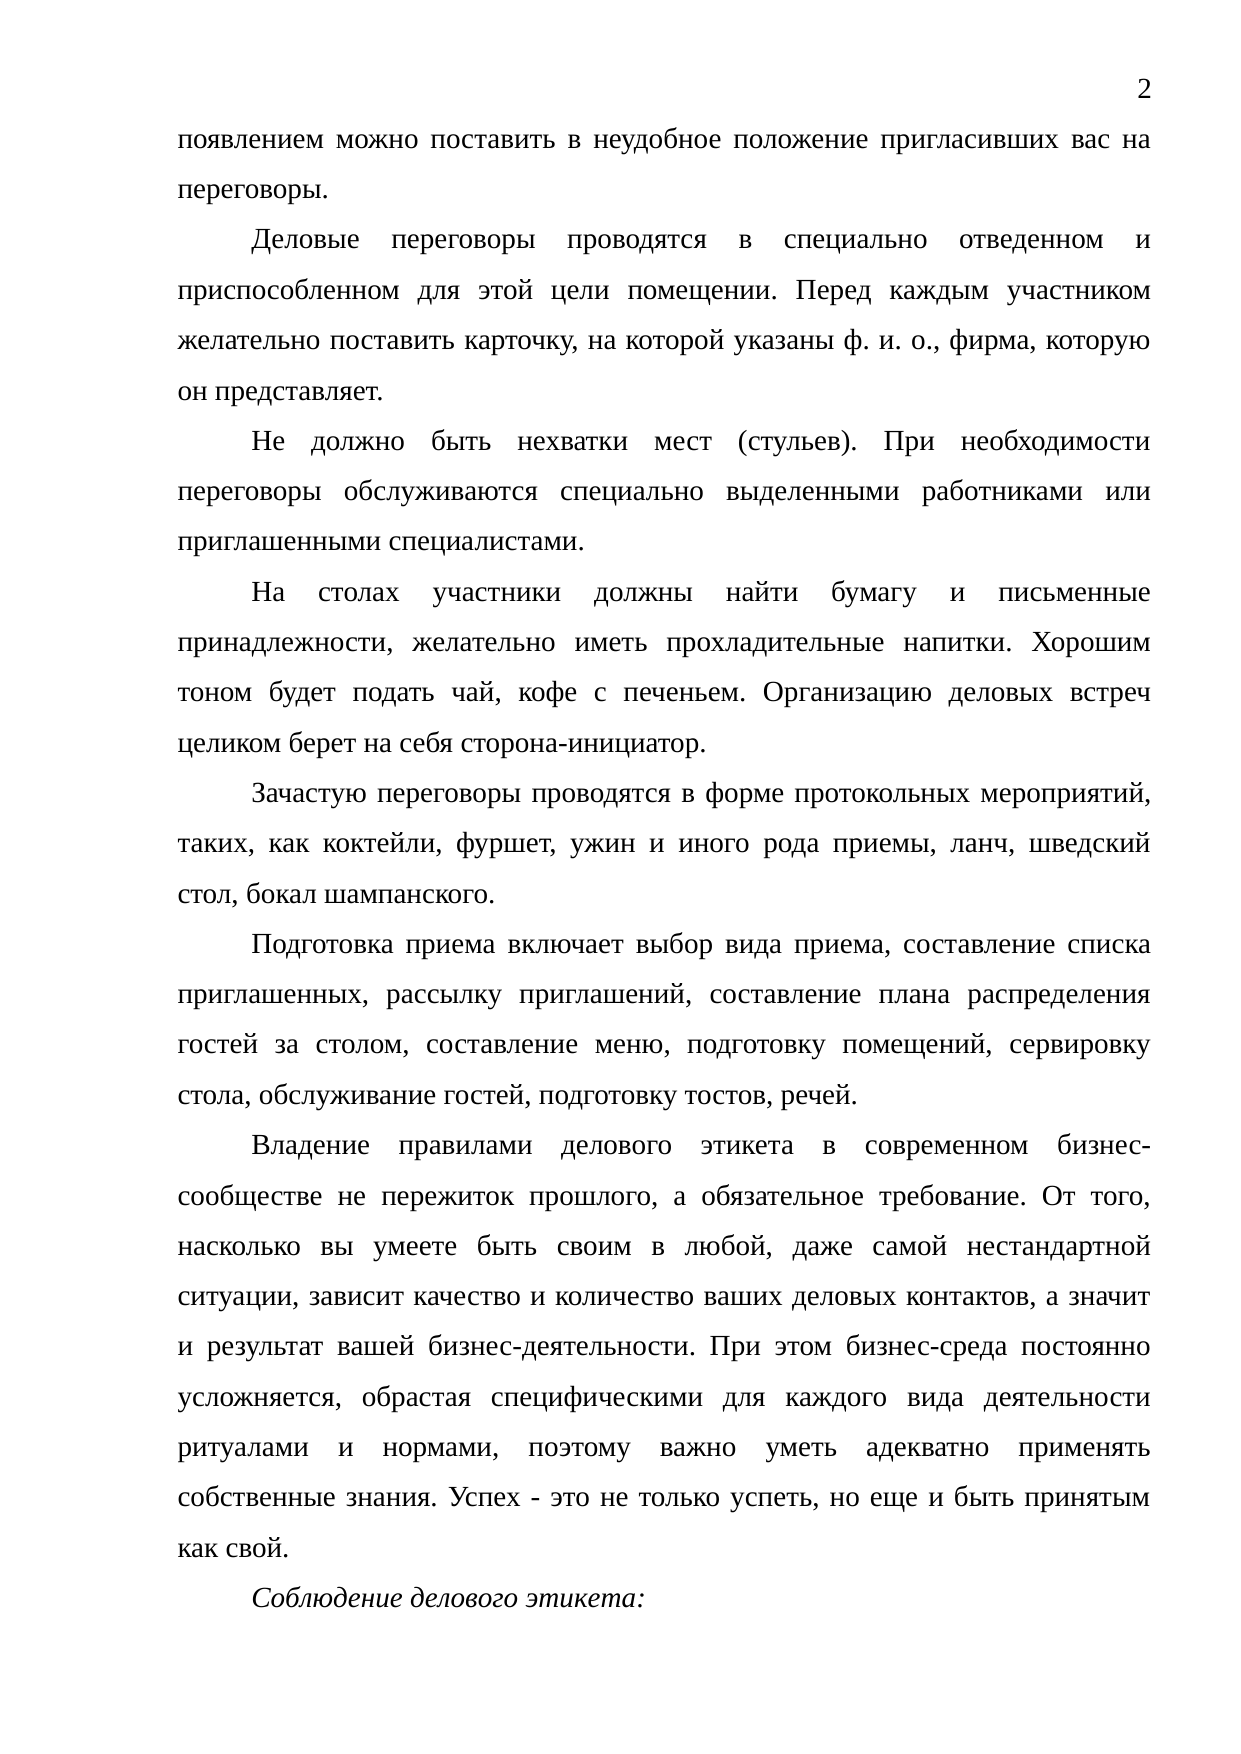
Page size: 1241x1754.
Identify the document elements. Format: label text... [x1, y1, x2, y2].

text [177, 121, 1152, 205]
text Подготовка приема включает выбор вида приема, составление списка приглашенных, рассылку приглашений, составление плана распределения гостей за столом, составление меню, подготовку помещений, сервировку стола, обслуживание гостей, подготовку тостов, речей. [177, 926, 1152, 1111]
text Зачастую переговоры проводятся в форме протокольных мероприятий, таких, как коктейли, фуршет, ужин и иного рода приемы, ланч, шведский стол, бокал шампанского. [177, 775, 1152, 909]
text Не должно быть нехватки мест (стульев). При необходимости переговоры обслуживаются специально выделенными работниками или приглашенными специалистами. [177, 423, 1152, 557]
text Деловые переговоры проводятся в специально отведенном и приспособленном для этой цели помещении. Перед каждым участником желательно поставить карточку, на которой указаны ф. и. о., фирма, которую он представляет. [177, 222, 1152, 406]
text Соблюдение делового этикета: [177, 1580, 1152, 1614]
text На столах участники должны найти бумагу и письменные принадлежности, желательно иметь прохладительные напитки. Хорошим тоном будет подать чай, кофе с печеньем. Организацию деловых встреч целиком берет на себя сторона-инициатор. [177, 574, 1152, 758]
text Владение правилами делового этикета в современном бизнес-сообществе не пережиток прошлого, а обязательное требование. От того, насколько вы умеете быть своим в любой, даже самой нестандартной ситуации, зависит качество и количество ваших деловых контактов, а значит и результат вашей бизнес-деятельности. При этом бизнес-среда постоянно усложняется, обрастая специфическими для каждого вида деятельности ритуалами и нормами, поэтому важно уметь адекватно применять собственные знания. Успех - это не только успеть, но еще и быть принятым как свой. [177, 1127, 1152, 1563]
